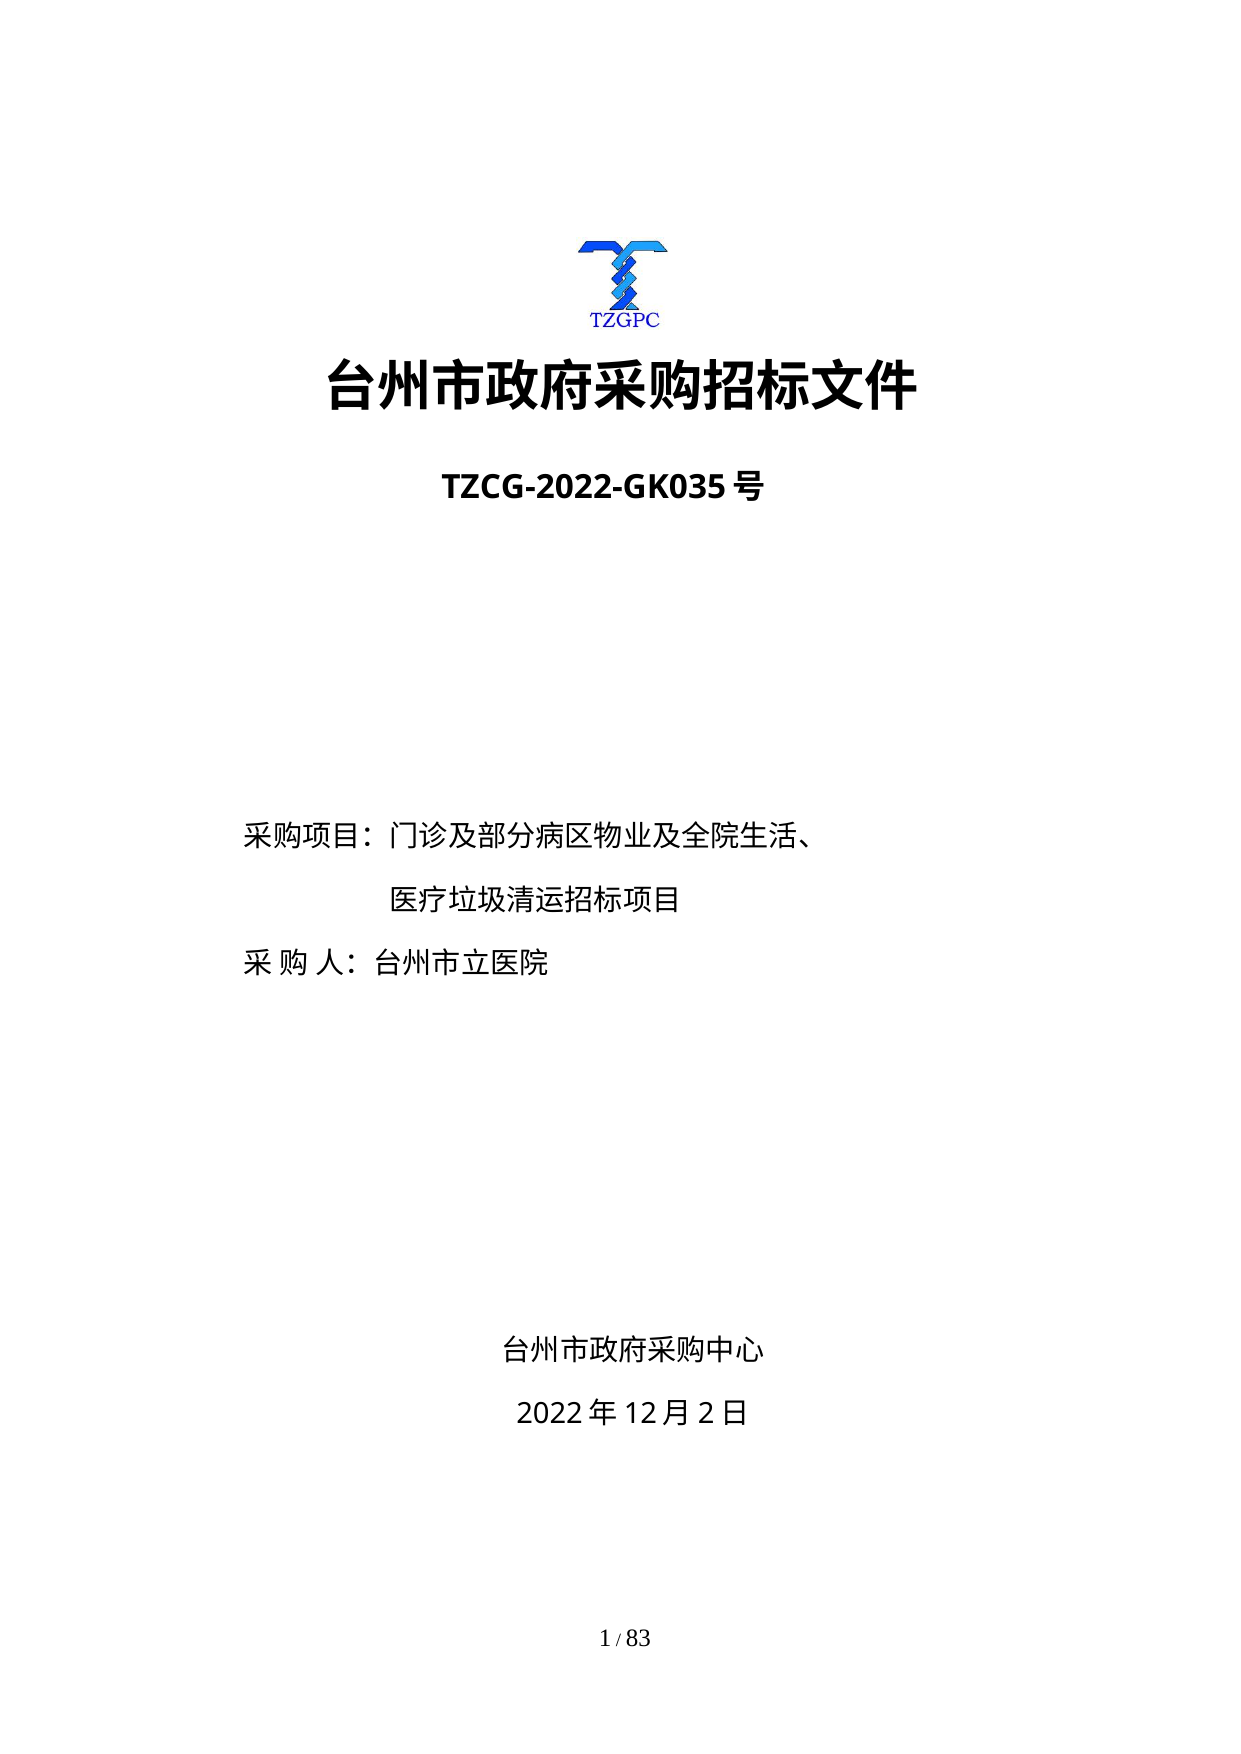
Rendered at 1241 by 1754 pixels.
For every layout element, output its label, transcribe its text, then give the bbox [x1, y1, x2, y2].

text 台州市政府采购招标文件 [154, 342, 1050, 421]
text 台州市政府采购中心 [248, 1327, 959, 1369]
text TZCG-2022-GK035号 [248, 460, 959, 508]
text 采 购 人：台州市立医院 [98, 940, 1146, 982]
text 医疗垃圾清运招标项目 [98, 876, 1146, 919]
text 2022年12月2日 [248, 1390, 959, 1432]
picture [576, 237, 669, 330]
text 采购项目：门诊及部分病区物业及全院生活、 [98, 813, 1146, 855]
